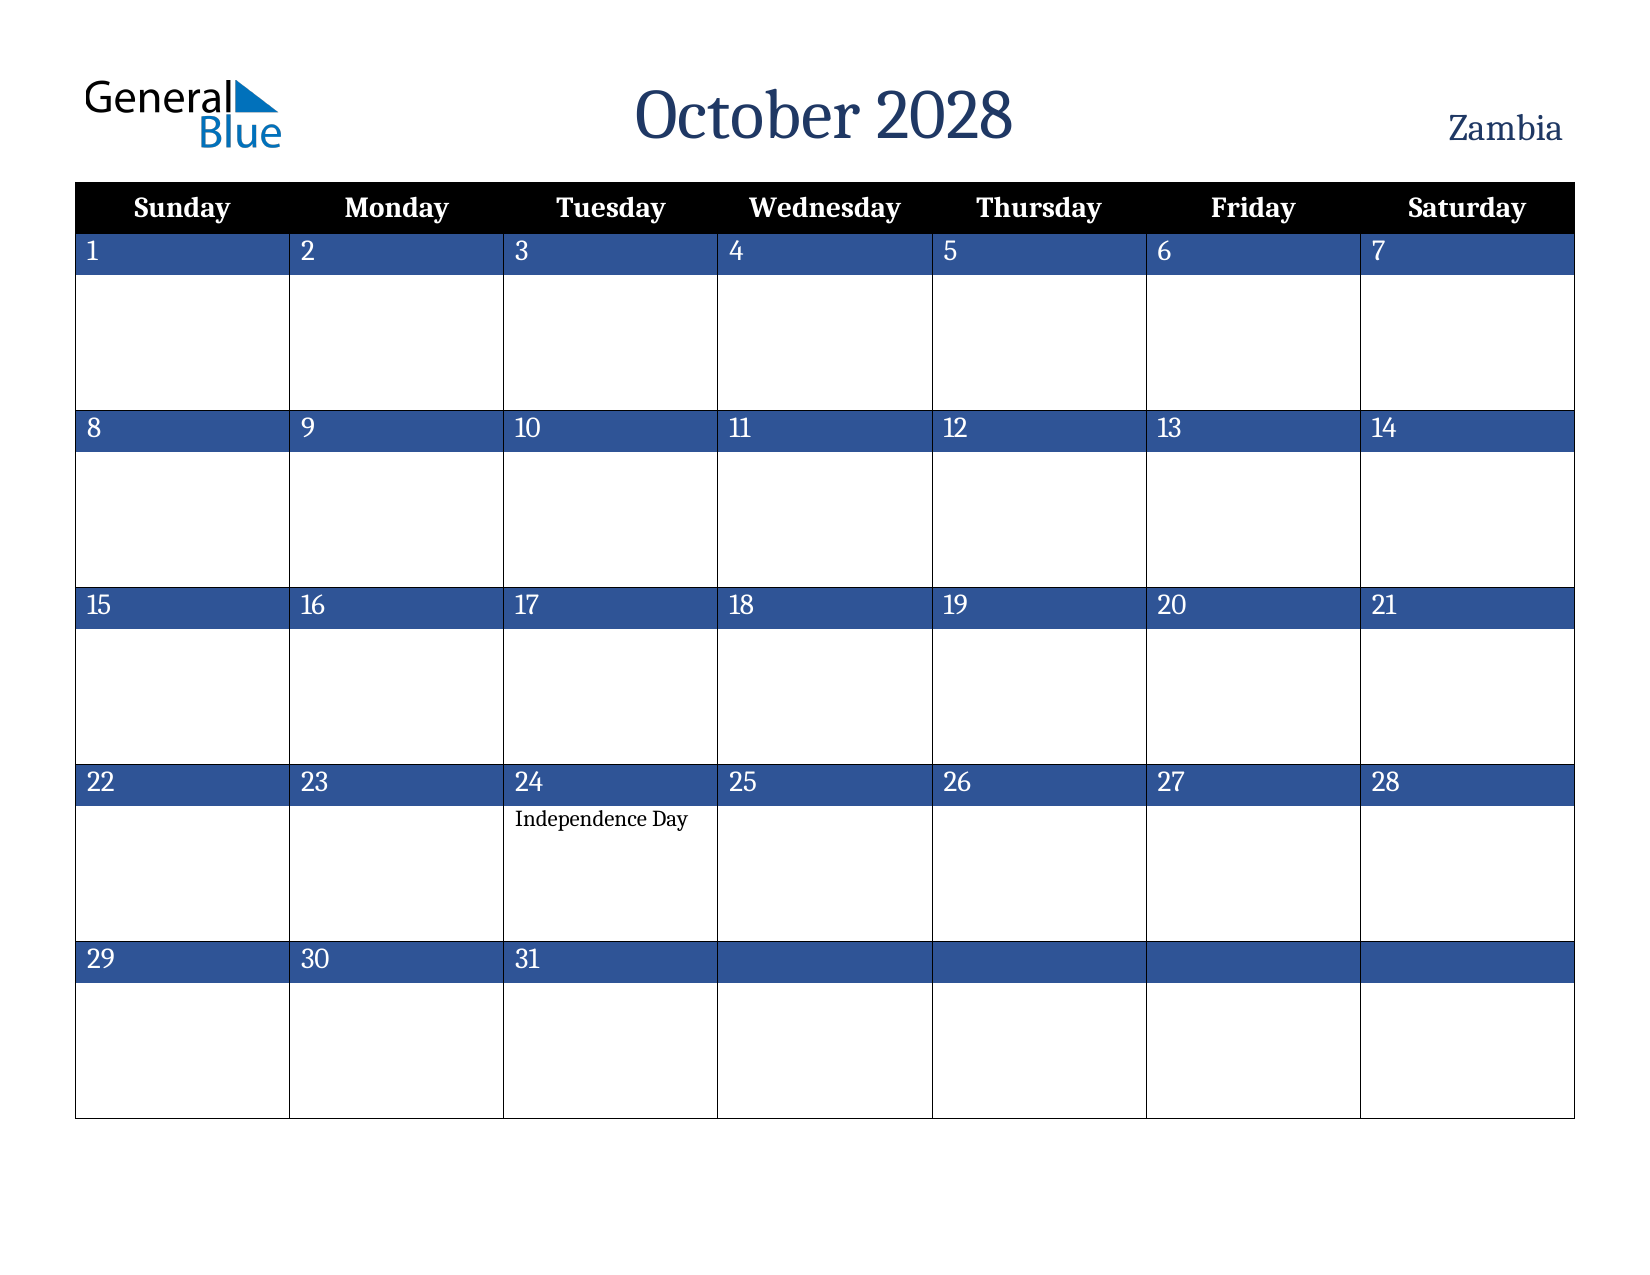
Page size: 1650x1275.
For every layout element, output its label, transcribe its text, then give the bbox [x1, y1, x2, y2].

table_cell [933, 983, 1146, 1118]
table_cell [290, 983, 503, 1118]
table_cell [1147, 629, 1360, 764]
table_cell [718, 452, 932, 587]
table_cell 11 [718, 411, 932, 452]
table_cell [504, 629, 717, 764]
table_cell 10 [504, 411, 717, 452]
table_cell 26 [933, 765, 1146, 806]
table_cell [1361, 942, 1574, 983]
table_cell 20 [1147, 588, 1360, 629]
table_cell Tuesday [504, 183, 717, 233]
table_cell [1361, 452, 1574, 587]
table_cell 19 [933, 588, 1146, 629]
table_cell [933, 942, 1146, 983]
table_cell 9 [290, 411, 503, 452]
table_cell Monday [290, 183, 503, 233]
table_cell 15 [76, 588, 289, 629]
table_cell 1 [76, 234, 289, 275]
table_cell Saturday [1361, 183, 1574, 233]
table_cell [504, 452, 717, 587]
table_cell [1147, 275, 1360, 410]
table_cell 17 [504, 588, 717, 629]
table_cell 25 [718, 765, 932, 806]
table_cell [718, 942, 932, 983]
table_cell 7 [1361, 234, 1574, 275]
table_cell [718, 806, 932, 941]
table_cell 18 [718, 588, 932, 629]
table_cell [290, 452, 503, 587]
table_cell [1361, 275, 1574, 410]
table_cell 8 [76, 411, 289, 452]
table_cell 2 [290, 234, 503, 275]
table_cell 4 [718, 234, 932, 275]
table_cell Thursday [933, 183, 1146, 233]
table_header Zambia [1146, 75, 1574, 182]
table_cell Independence Day [504, 806, 717, 941]
table_cell [504, 275, 717, 410]
table_cell Sunday [76, 183, 289, 233]
table_cell 16 [290, 588, 503, 629]
table_cell 22 [76, 765, 289, 806]
picture [86, 80, 281, 148]
table_cell 30 [290, 942, 503, 983]
table_cell 13 [1147, 411, 1360, 452]
table_cell [718, 629, 932, 764]
table_cell 24 [504, 765, 717, 806]
table_cell [1361, 806, 1574, 941]
table_cell [1147, 452, 1360, 587]
table_cell 12 [933, 411, 1146, 452]
table_cell 23 [290, 765, 503, 806]
table_cell [76, 629, 289, 764]
table_cell [718, 983, 932, 1118]
table_cell [1361, 983, 1574, 1118]
table_cell [290, 275, 503, 410]
table_cell [933, 806, 1146, 941]
table_cell 29 [76, 942, 289, 983]
table_cell 14 [1361, 411, 1574, 452]
table_header October 2028 [504, 75, 1146, 182]
table_cell [76, 983, 289, 1118]
table_cell [76, 452, 289, 587]
table_cell 21 [1361, 588, 1574, 629]
table_cell [76, 275, 289, 410]
table_cell [290, 806, 503, 941]
table_cell [933, 452, 1146, 587]
table_header [76, 75, 503, 182]
table_cell [933, 275, 1146, 410]
table_cell 5 [933, 234, 1146, 275]
table_cell 27 [1147, 765, 1360, 806]
table_cell Friday [1147, 183, 1360, 233]
table_cell 3 [504, 234, 717, 275]
table_cell [1147, 942, 1360, 983]
table_cell [718, 275, 932, 410]
table_cell [290, 629, 503, 764]
table_cell [1147, 983, 1360, 1118]
table_cell 6 [1147, 234, 1360, 275]
table_cell Wednesday [718, 183, 932, 233]
table_cell [1361, 629, 1574, 764]
table_cell 28 [1361, 765, 1574, 806]
table_cell [76, 806, 289, 941]
table_cell [933, 629, 1146, 764]
table_cell [504, 983, 717, 1118]
table_cell [1147, 806, 1360, 941]
table_cell 31 [504, 942, 717, 983]
